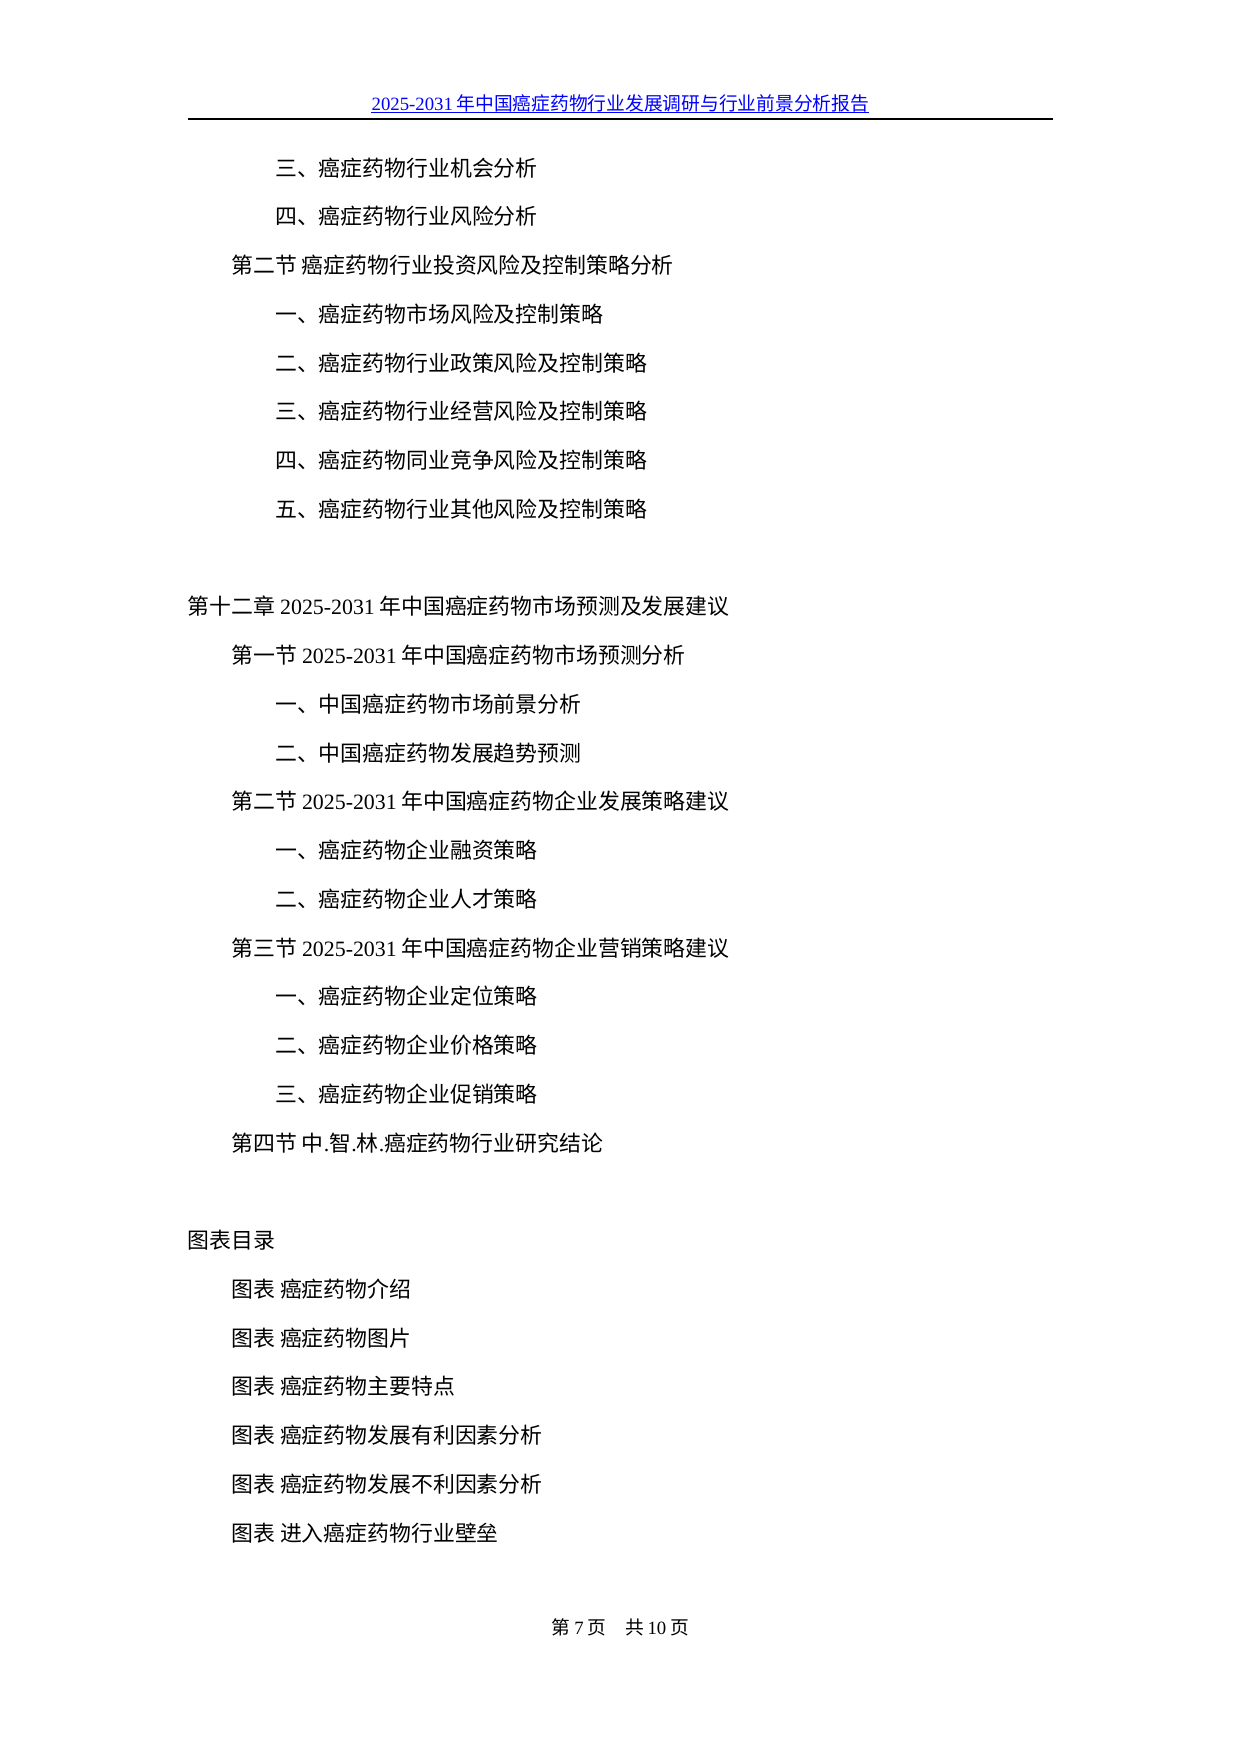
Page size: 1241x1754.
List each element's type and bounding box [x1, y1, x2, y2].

text [187, 150, 1053, 1548]
